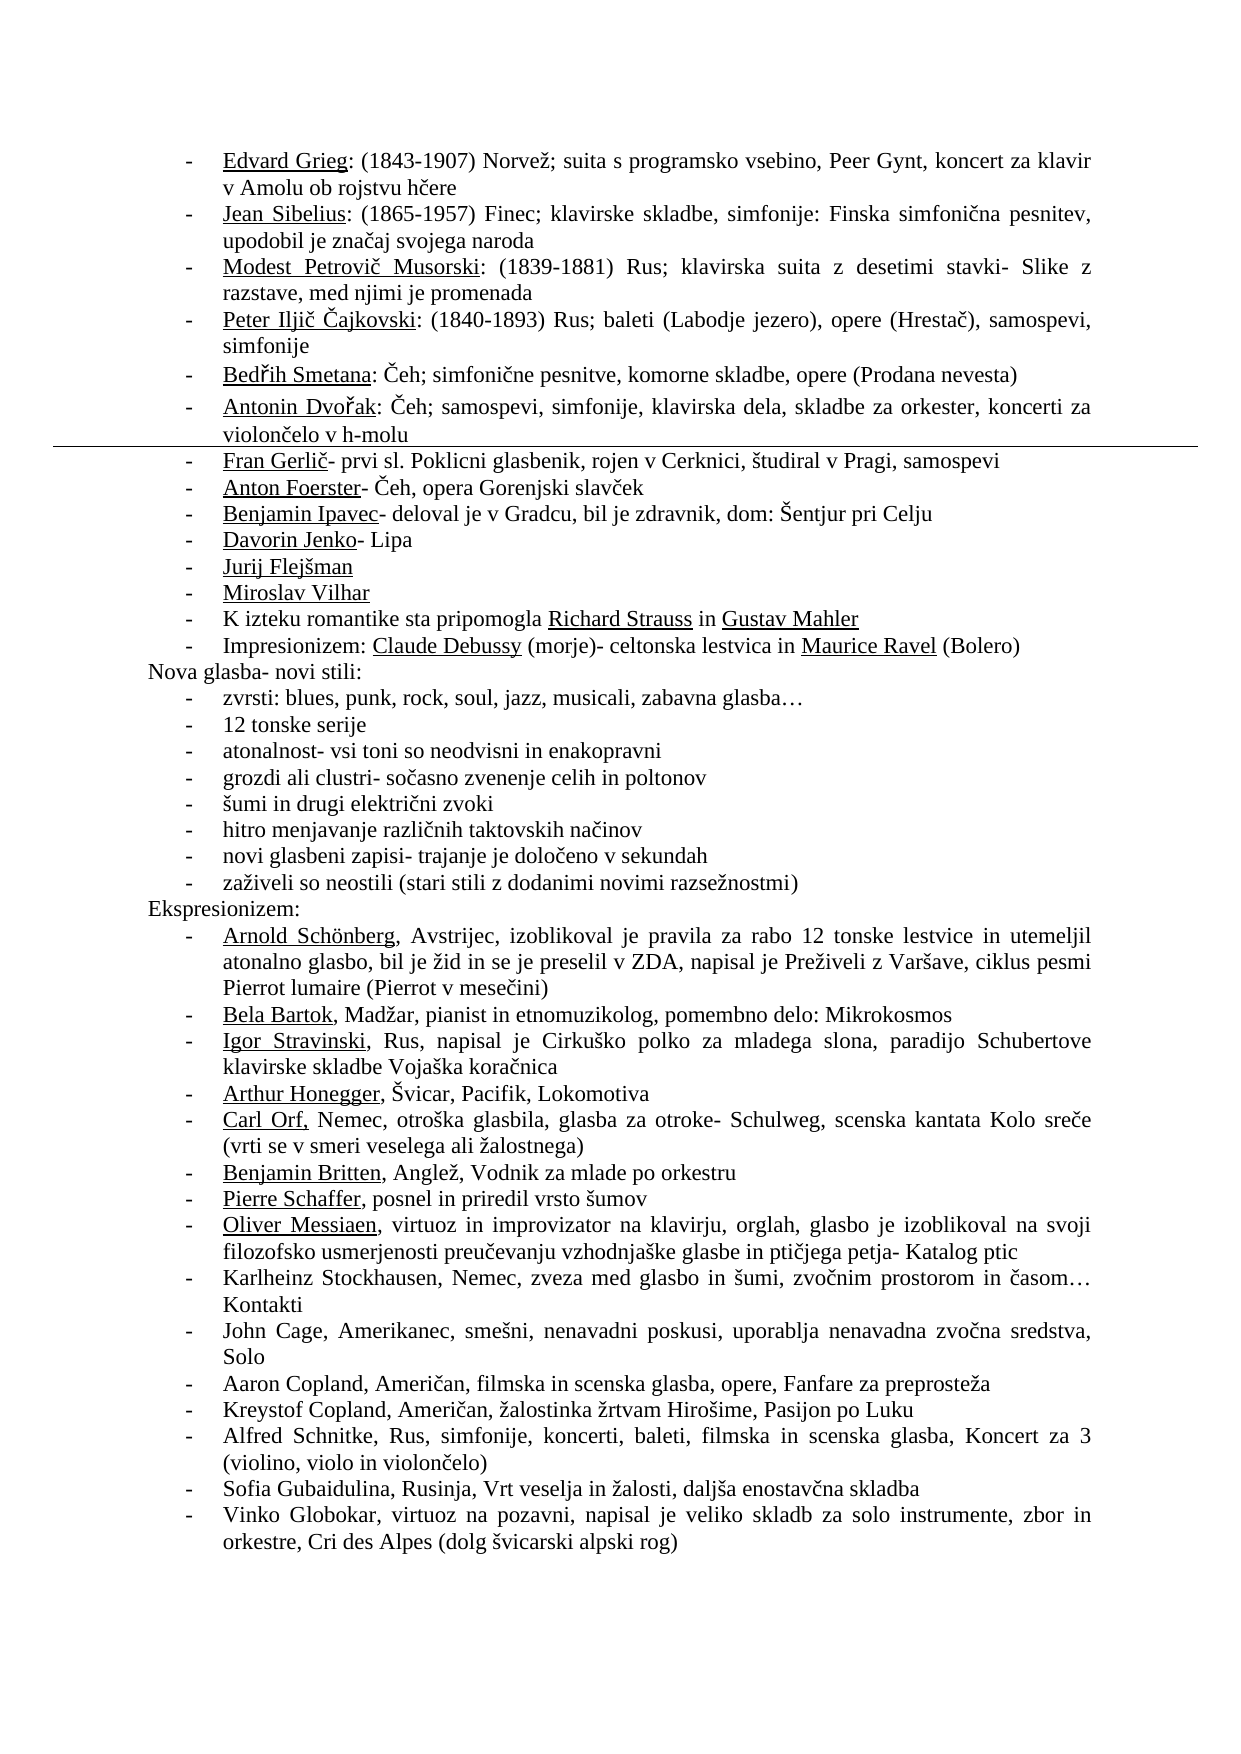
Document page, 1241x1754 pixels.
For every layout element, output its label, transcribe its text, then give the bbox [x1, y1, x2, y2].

list Carl Orf, Nemec, otroška glasbila, glasba za otroke- Schulweg, scenska kantata Kolo sreče (vrti se v smeri veselega ali žalostnega) [185, 1106, 1093, 1159]
list Jurij Flejšman [185, 553, 1093, 579]
list Benjamin Britten, Anglež, Vodnik za mlade po orkestru [185, 1159, 1093, 1185]
list Bedřih Smetana: Čeh; simfonične pesnitve, komorne skladbe, opere (Prodana nevesta) [185, 358, 1093, 390]
list Kreystof Copland, Američan, žalostinka žrtvam Hirošime, Pasijon po Luku [185, 1396, 1093, 1422]
list Fran Gerlič- prvi sl. Poklicni glasbenik, rojen v Cerknici, študiral v Pragi, samospevi [185, 447, 1093, 474]
list Miroslav Vilhar [185, 579, 1093, 605]
list Anton Foerster- Čeh, opera Gorenjski slavček [185, 474, 1093, 500]
text Nova glasba- novi stili: [148, 658, 1093, 684]
list Sofia Gubaidulina, Rusinja, Vrt veselja in žalosti, daljša enostavčna skladba [185, 1475, 1093, 1501]
list Modest Petrovič Musorski: (1839-1881) Rus; klavirska suita z desetimi stavki- Slike z razstave, med njimi je promenada [185, 253, 1093, 306]
list Impresionizem: Claude Debussy (morje)- celtonska lestvica in Maurice Ravel (Bolero) [185, 632, 1093, 658]
list Antonin Dvořak: Čeh; samospevi, simfonije, klavirska dela, skladbe za orkester, koncerti za violončelo v h-molu [185, 390, 1093, 446]
list Edvard Grieg: (1843-1907) Norvež; suita s programsko vsebino, Peer Gynt, koncert za klavir v Amolu ob rojstvu hčere [185, 148, 1093, 200]
list Igor Stravinski, Rus, napisal je Cirkuško polko za mladega slona, paradijo Schubertove klavirske skladbe Vojaška koračnica [185, 1027, 1093, 1080]
list Vinko Globokar, virtuoz na pozavni, napisal je veliko skladb za solo instrumente, zbor in orkestre, Cri des Alpes (dolg švicarski alpski rog) [185, 1501, 1093, 1554]
list šumi in drugi električni zvoki [185, 790, 1093, 816]
list John Cage, Amerikanec, smešni, nenavadni poskusi, uporablja nenavadna zvočna sredstva, Solo [185, 1317, 1093, 1370]
list hitro menjavanje različnih taktovskih načinov [185, 816, 1093, 843]
list Davorin Jenko- Lipa [185, 526, 1093, 553]
list Benjamin Ipavec- deloval je v Gradcu, bil je zdravnik, dom: Šentjur pri Celju [185, 500, 1093, 526]
list zaživeli so neostili (stari stili z dodanimi novimi razsežnostmi) [185, 869, 1093, 895]
list Alfred Schnitke, Rus, simfonije, koncerti, baleti, filmska in scenska glasba, Koncert za 3 (violino, violo in violončelo) [185, 1422, 1093, 1475]
list atonalnost- vsi toni so neodvisni in enakopravni [185, 737, 1093, 763]
list grozdi ali clustri- sočasno zvenenje celih in poltonov [185, 763, 1093, 790]
list novi glasbeni zapisi- trajanje je določeno v sekundah [185, 843, 1093, 869]
list Aaron Copland, Američan, filmska in scenska glasba, opere, Fanfare za preprosteža [185, 1370, 1093, 1396]
list K izteku romantike sta pripomogla Richard Strauss in Gustav Mahler [185, 605, 1093, 632]
text Ekspresionizem: [148, 895, 1093, 922]
list Oliver Messiaen, virtuoz in improvizator na klavirju, orglah, glasbo je izoblikoval na svoji filozofsko usmerjenosti preučevanju vzhodnjaške glasbe in ptičjega petja- Katalog ptic [185, 1212, 1093, 1264]
list 12 tonske serije [185, 711, 1093, 737]
list Karlheinz Stockhausen, Nemec, zveza med glasbo in šumi, zvočnim prostorom in časom… Kontakti [185, 1264, 1093, 1317]
list zvrsti: blues, punk, rock, soul, jazz, musicali, zabavna glasba… [185, 684, 1093, 711]
list Bela Bartok, Madžar, pianist in etnomuzikolog, pomembno delo: Mikrokosmos [185, 1001, 1093, 1027]
list Pierre Schaffer, posnel in priredil vrsto šumov [185, 1185, 1093, 1212]
list Arthur Honegger, Švicar, Pacifik, Lokomotiva [185, 1080, 1093, 1106]
list Jean Sibelius: (1865-1957) Finec; klavirske skladbe, simfonije: Finska simfonična pesnitev, upodobil je značaj svojega naroda [185, 200, 1093, 253]
list Peter Iljič Čajkovski: (1840-1893) Rus; baleti (Labodje jezero), opere (Hrestač), samospevi, simfonije [185, 306, 1093, 358]
list Arnold Schönberg, Avstrijec, izoblikoval je pravila za rabo 12 tonske lestvice in utemeljil atonalno glasbo, bil je žid in se je preselil v ZDA, napisal je Preživeli z Varšave, ciklus pesmi Pierrot lumaire (Pierrot v mesečini) [185, 922, 1093, 1001]
